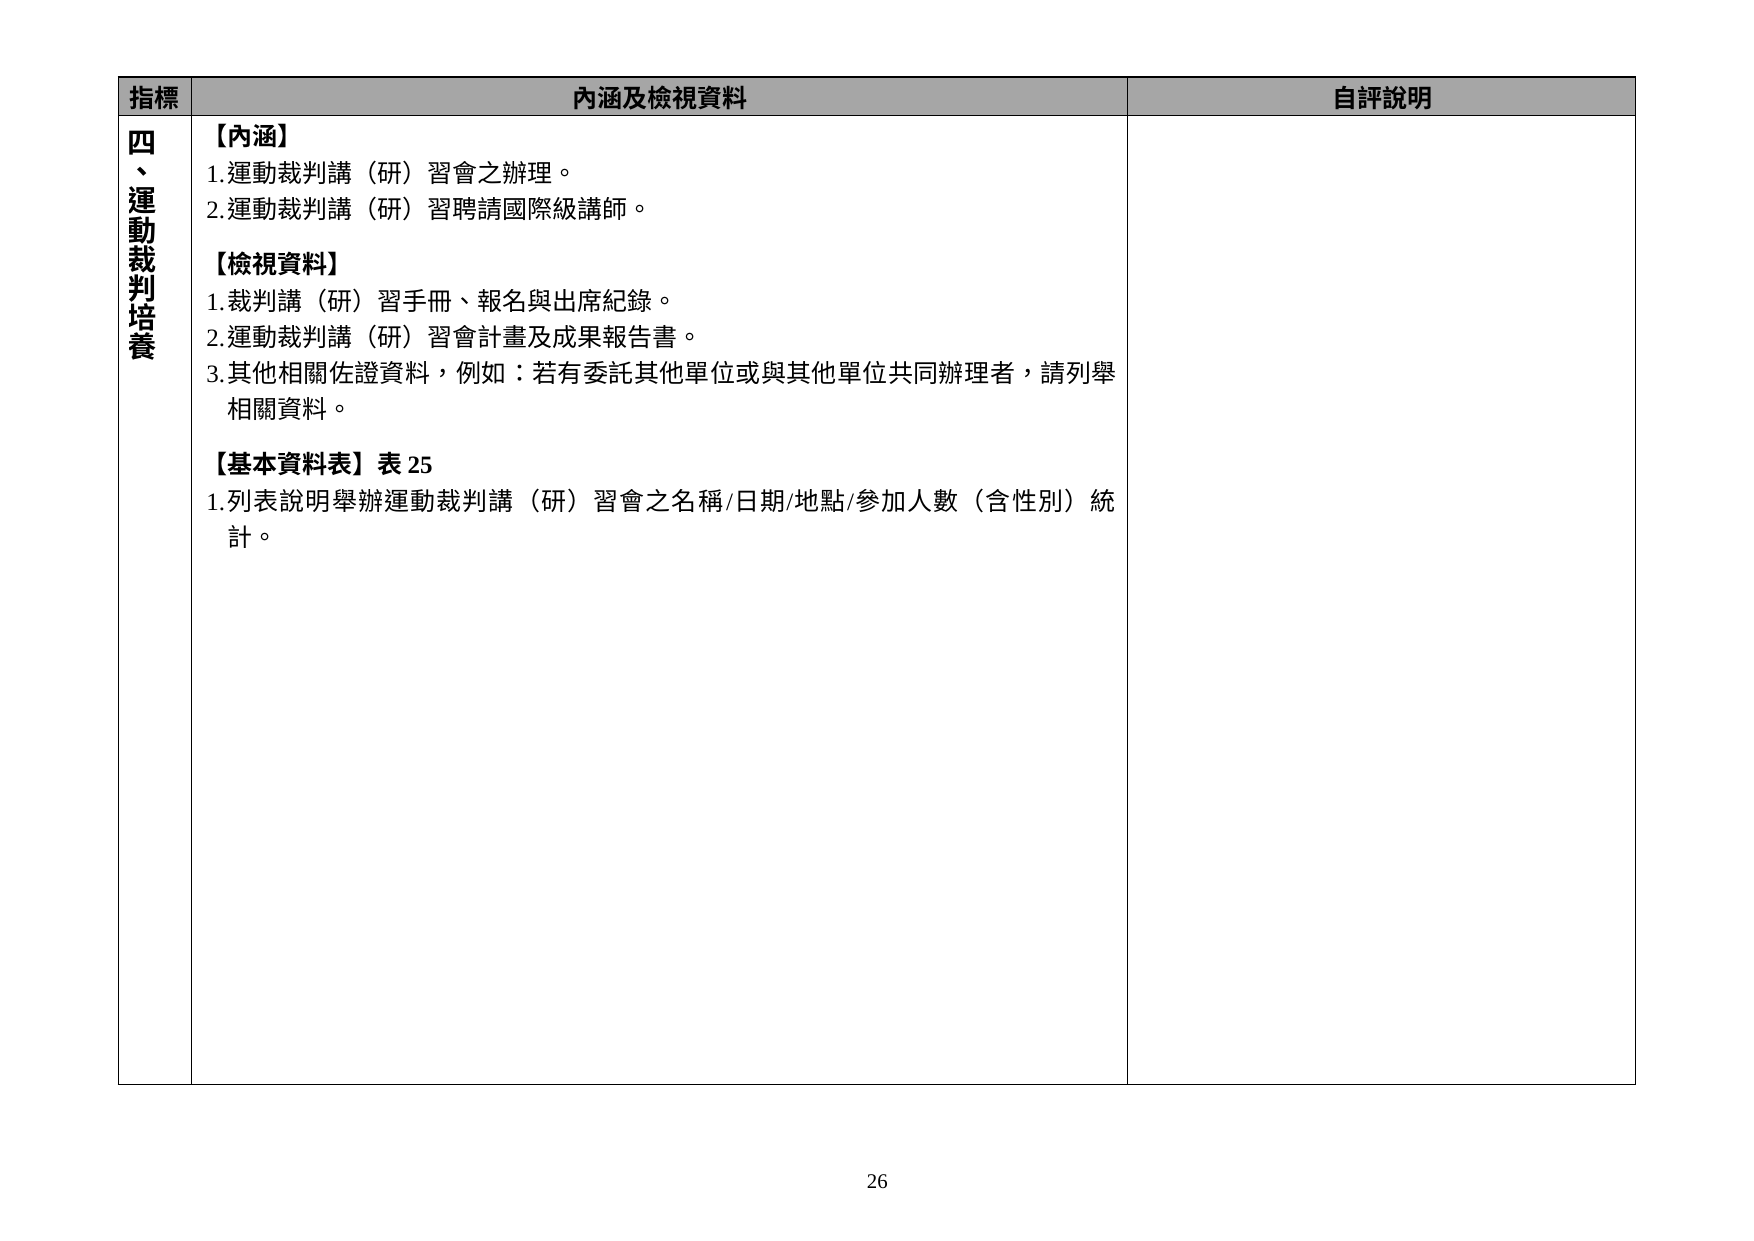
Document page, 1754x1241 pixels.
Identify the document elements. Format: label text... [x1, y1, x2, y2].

table_cell [1128, 116, 1635, 1083]
table_header 指標 [119, 78, 191, 115]
table_cell 四、運動裁判培養 [119, 116, 191, 1083]
table_header 內涵及檢視資料 [192, 78, 1127, 115]
table_header 自評說明 [1128, 78, 1635, 115]
table_cell 【內涵】 運動裁判講（研）習會之辦理。 運動裁判講（研）習聘請國際級講師。 【檢視資料】 裁判講（研）習手冊、報名與出席紀錄。 運動裁判講（研）習會計畫及成果報告書。 其他相關佐證資料，例如：若有委託其他單位或與其他單位共同辦理者，請列舉相關資料。 【基本資料表】表25 列表說明舉辦運動裁判講（研）習會之名稱/日期/地點/參加人數（含性別）統計。 [192, 116, 1127, 1083]
